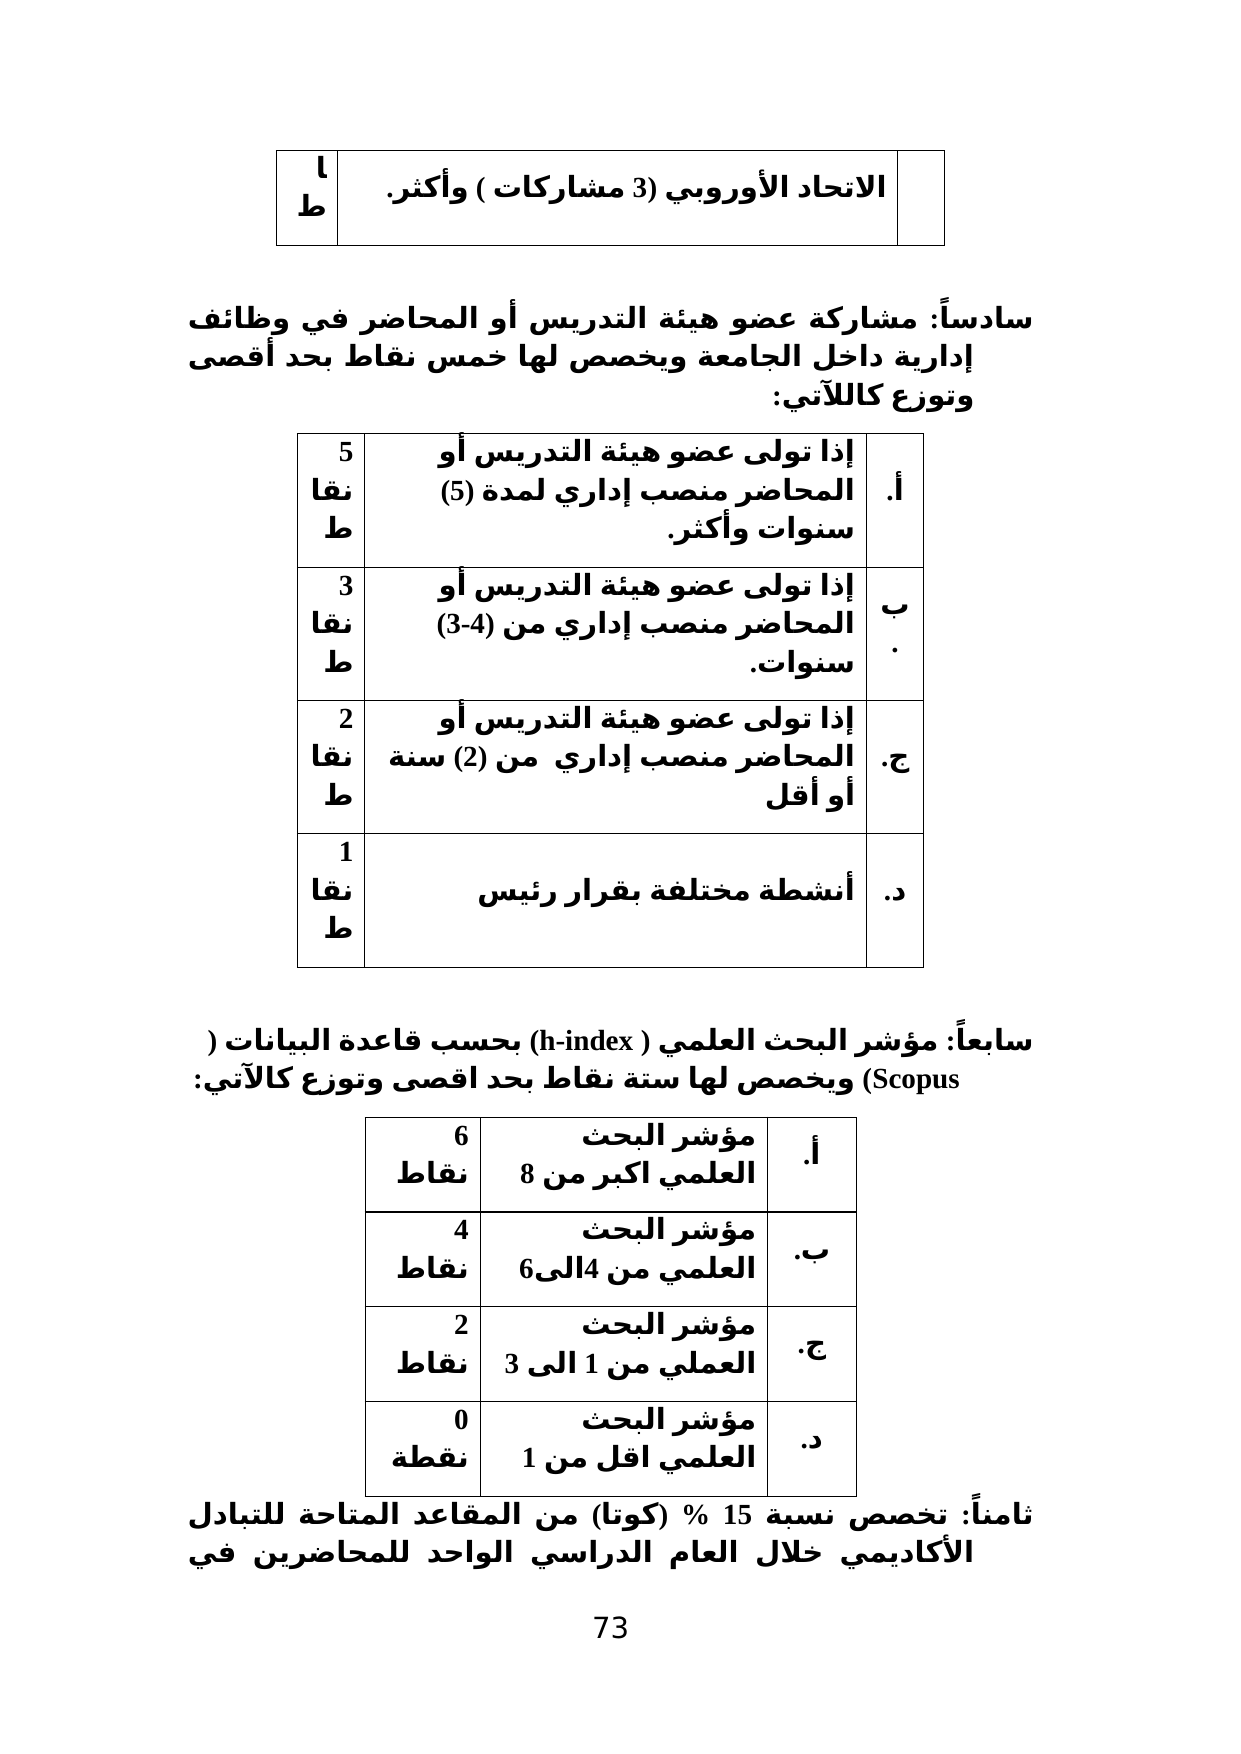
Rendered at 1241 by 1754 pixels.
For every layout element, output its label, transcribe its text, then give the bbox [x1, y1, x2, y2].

table_cell 4 نقاط [366, 1213, 480, 1306]
table_cell مؤشر البحث العملي من 1 الى 3 [481, 1307, 767, 1401]
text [187, 1497, 1034, 1569]
table_cell د. [768, 1402, 856, 1496]
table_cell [338, 151, 897, 245]
table_cell أنشطة مختلفة بقرار رئيس [365, 834, 866, 967]
table_cell د. [867, 834, 923, 967]
table_cell ج. [867, 701, 923, 833]
table_cell 2 نقاط [298, 701, 364, 833]
table_cell 1 نقاط [298, 834, 364, 967]
table_cell ب. [867, 568, 923, 700]
text سادساً: مشاركة عضو هيئة التدريس أو المحاضر في وظائف إدارية داخل الجامعة ويخصص لها خمس نقاط بحد أقصى وتوزع كاللآتي: [187, 301, 1034, 412]
table_cell مؤشر البحث العلمي اقل من 1 [481, 1402, 767, 1496]
table_cell 2 نقاط [366, 1307, 480, 1401]
table_header أ. [867, 434, 923, 567]
table_header 6 نقاط [366, 1118, 480, 1211]
table_header أ. [768, 1118, 856, 1211]
table_cell ج. [768, 1307, 856, 1401]
table_cell إذا تولى عضو هيئة التدريس أو المحاضر منصب إداري من (2) سنة أو أقل [365, 701, 866, 833]
table_cell ج. [898, 151, 944, 245]
table_cell ب. [768, 1213, 856, 1306]
table_cell 0 نقطة [366, 1402, 480, 1496]
table_cell مؤشر البحث العلمي من 4الى6 [481, 1213, 767, 1306]
table_cell 3 نقاط [298, 568, 364, 700]
table_header 5 نقاط [298, 434, 364, 567]
text سابعاً: مؤشر البحث العلمي ( h-index) بحسب قاعدة البيانات ( Scopus) ويخصص لها ستة نقاط بحد اقصى وتوزع كالآتي: [187, 1023, 1034, 1095]
table_header إذا تولى عضو هيئة التدريس أو المحاضر منصب إداري لمدة (5) سنوات وأكثر. [365, 434, 866, 567]
table_cell إذا تولى عضو هيئة التدريس أو المحاضر منصب إداري من (4-3) سنوات. [365, 568, 866, 700]
table_header مؤشر البحث العلمي اكبر من 8 [481, 1118, 767, 1211]
table_cell 0 نقاط [277, 151, 337, 245]
